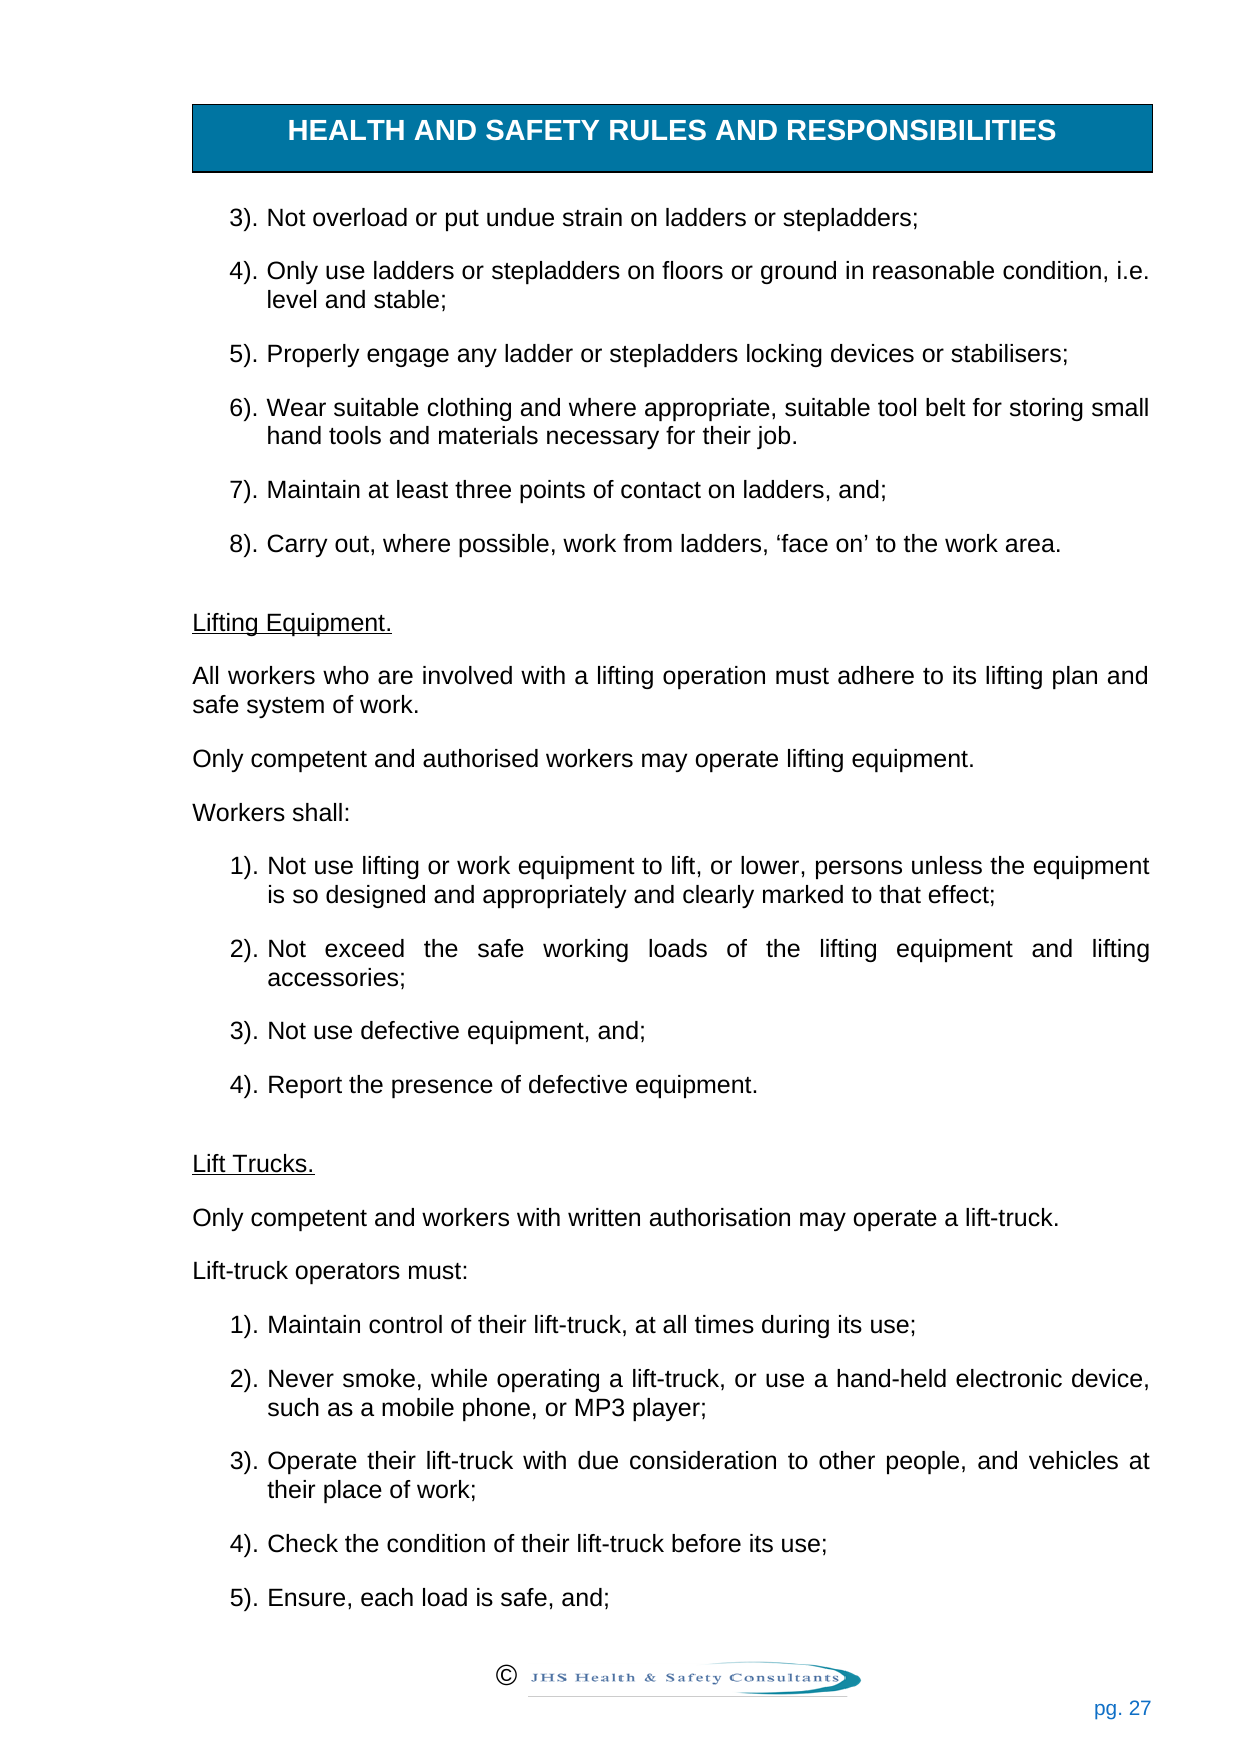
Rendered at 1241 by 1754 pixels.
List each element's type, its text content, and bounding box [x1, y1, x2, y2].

picture [528, 1660, 863, 1697]
list Not use defective equipment, and; [229, 1016, 1152, 1045]
subtitle Lifting Equipment. [192, 608, 1152, 636]
list Not overload or put undue strain on ladders or stepladders; [229, 203, 1152, 231]
list Maintain at least three points of contact on ladders, and; [229, 475, 1152, 504]
text All workers who are involved with a lifting operation must adhere to its lifting plan and safe system of work. [192, 661, 1152, 719]
list Only use ladders or stepladders on floors or ground in reasonable condition, i.e. level and stable; [229, 256, 1152, 314]
list Carry out, where possible, work from ladders, ‘face on’ to the work area. [229, 529, 1152, 558]
list Not exceed the safe working loads of the lifting equipment and lifting accessories; [229, 934, 1152, 991]
list Not use lifting or work equipment to lift, or lower, persons unless the equipment is so designed and appropriately and clearly marked to that effect; [229, 851, 1152, 909]
text Only competent and authorised workers may operate lifting equipment. [192, 744, 1152, 773]
list Properly engage any ladder or stepladders locking devices or stabilisers; [229, 339, 1152, 368]
list Never smoke, while operating a lift-truck, or use a hand-held electronic device, such as a mobile phone, or MP3 player; [229, 1364, 1152, 1421]
list Report the presence of defective equipment. [229, 1070, 1152, 1099]
list Operate their lift-truck with due consideration to other people, and vehicles at their place of work; [229, 1446, 1152, 1504]
list Wear suitable clothing and where appropriate, suitable tool belt for storing small hand tools and materials necessary for their job. [229, 393, 1152, 450]
list Maintain control of their lift-truck, at all times during its use; [229, 1310, 1152, 1339]
list Check the condition of their lift-truck before its use; [229, 1529, 1152, 1558]
text Only competent and workers with written authorisation may operate a lift-truck. [192, 1203, 1152, 1231]
subtitle Lift Trucks. [192, 1149, 1152, 1178]
text Workers shall: [192, 798, 1152, 826]
list Ensure, each load is safe, and; [229, 1583, 1152, 1611]
text Lift-truck operators must: [192, 1256, 1152, 1285]
